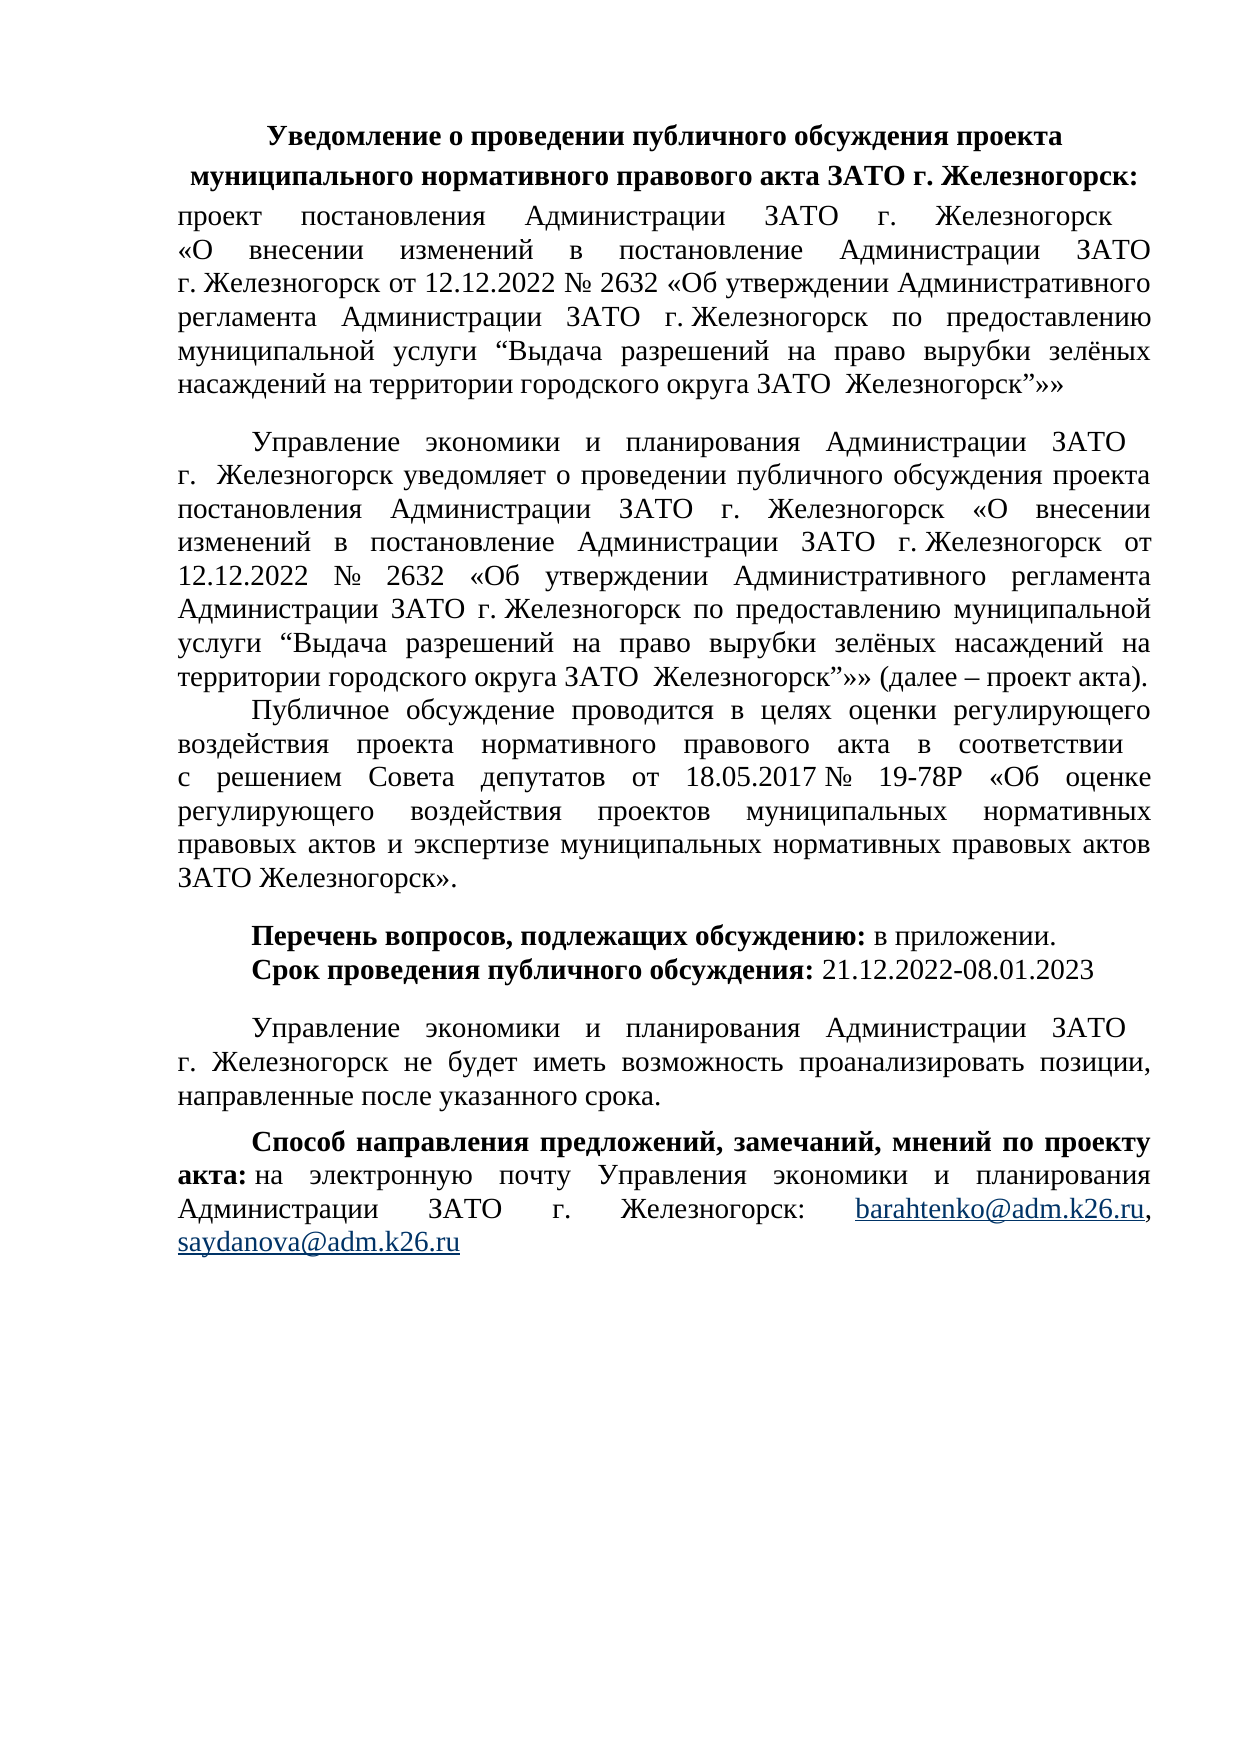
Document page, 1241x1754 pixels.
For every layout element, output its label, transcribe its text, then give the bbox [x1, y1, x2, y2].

text Срок проведения публичного обсуждения: 21.12.2022-08.01.2023 [177, 952, 1152, 986]
text Перечень вопросов, подлежащих обсуждению: в приложении. [177, 918, 1152, 952]
text Уведомление о проведении публичного обсуждения проекта муниципального нормативного правового акта ЗАТО г. Железногорск: [177, 118, 1152, 192]
text Публичное обсуждение проводится в целях оценки регулирующего воздействия проекта нормативного правового акта в соответствии с решением Совета депутатов от 18.05.2017 № 19-78Р «Об оценке регулирующего воздействия проектов муниципальных нормативных правовых актов и экспертизе муниципальных нормативных правовых актов ЗАТО Железногорск». [177, 692, 1152, 893]
text Способ направления предложений, замечаний, мнений по проекту акта: на электронную почту Управления экономики и планирования Администрации ЗАТО г. Железногорск: barahtenko@adm.k26.ru, saydanova@adm.k26.ru [177, 1124, 1152, 1258]
text Управление экономики и планирования Администрации ЗАТО г. Железногорск не будет иметь возможность проанализировать позиции, направленные после указанного срока. [177, 1011, 1152, 1111]
text проект постановления Администрации ЗАТО г. Железногорск «О внесении изменений в постановление Администрации ЗАТО г. Железногорск от 12.12.2022 № 2632 «Об утверждении Административного регламента Администрации ЗАТО г. Железногорск по предоставлению муниципальной услуги “Выдача разрешений на право вырубки зелёных насаждений на территории городского округа ЗАТО Железногорск”»» [177, 198, 1152, 400]
text Управление экономики и планирования Администрации ЗАТО г. Железногорск уведомляет о проведении публичного обсуждения проекта постановления Администрации ЗАТО г. Железногорск «О внесении изменений в постановление Администрации ЗАТО г. Железногорск от 12.12.2022 № 2632 «Об утверждении Административного регламента Администрации ЗАТО г. Железногорск по предоставлению муниципальной услуги “Выдача разрешений на право вырубки зелёных насаждений на территории городского округа ЗАТО Железногорск”»» (далее – проект акта). [177, 424, 1152, 692]
